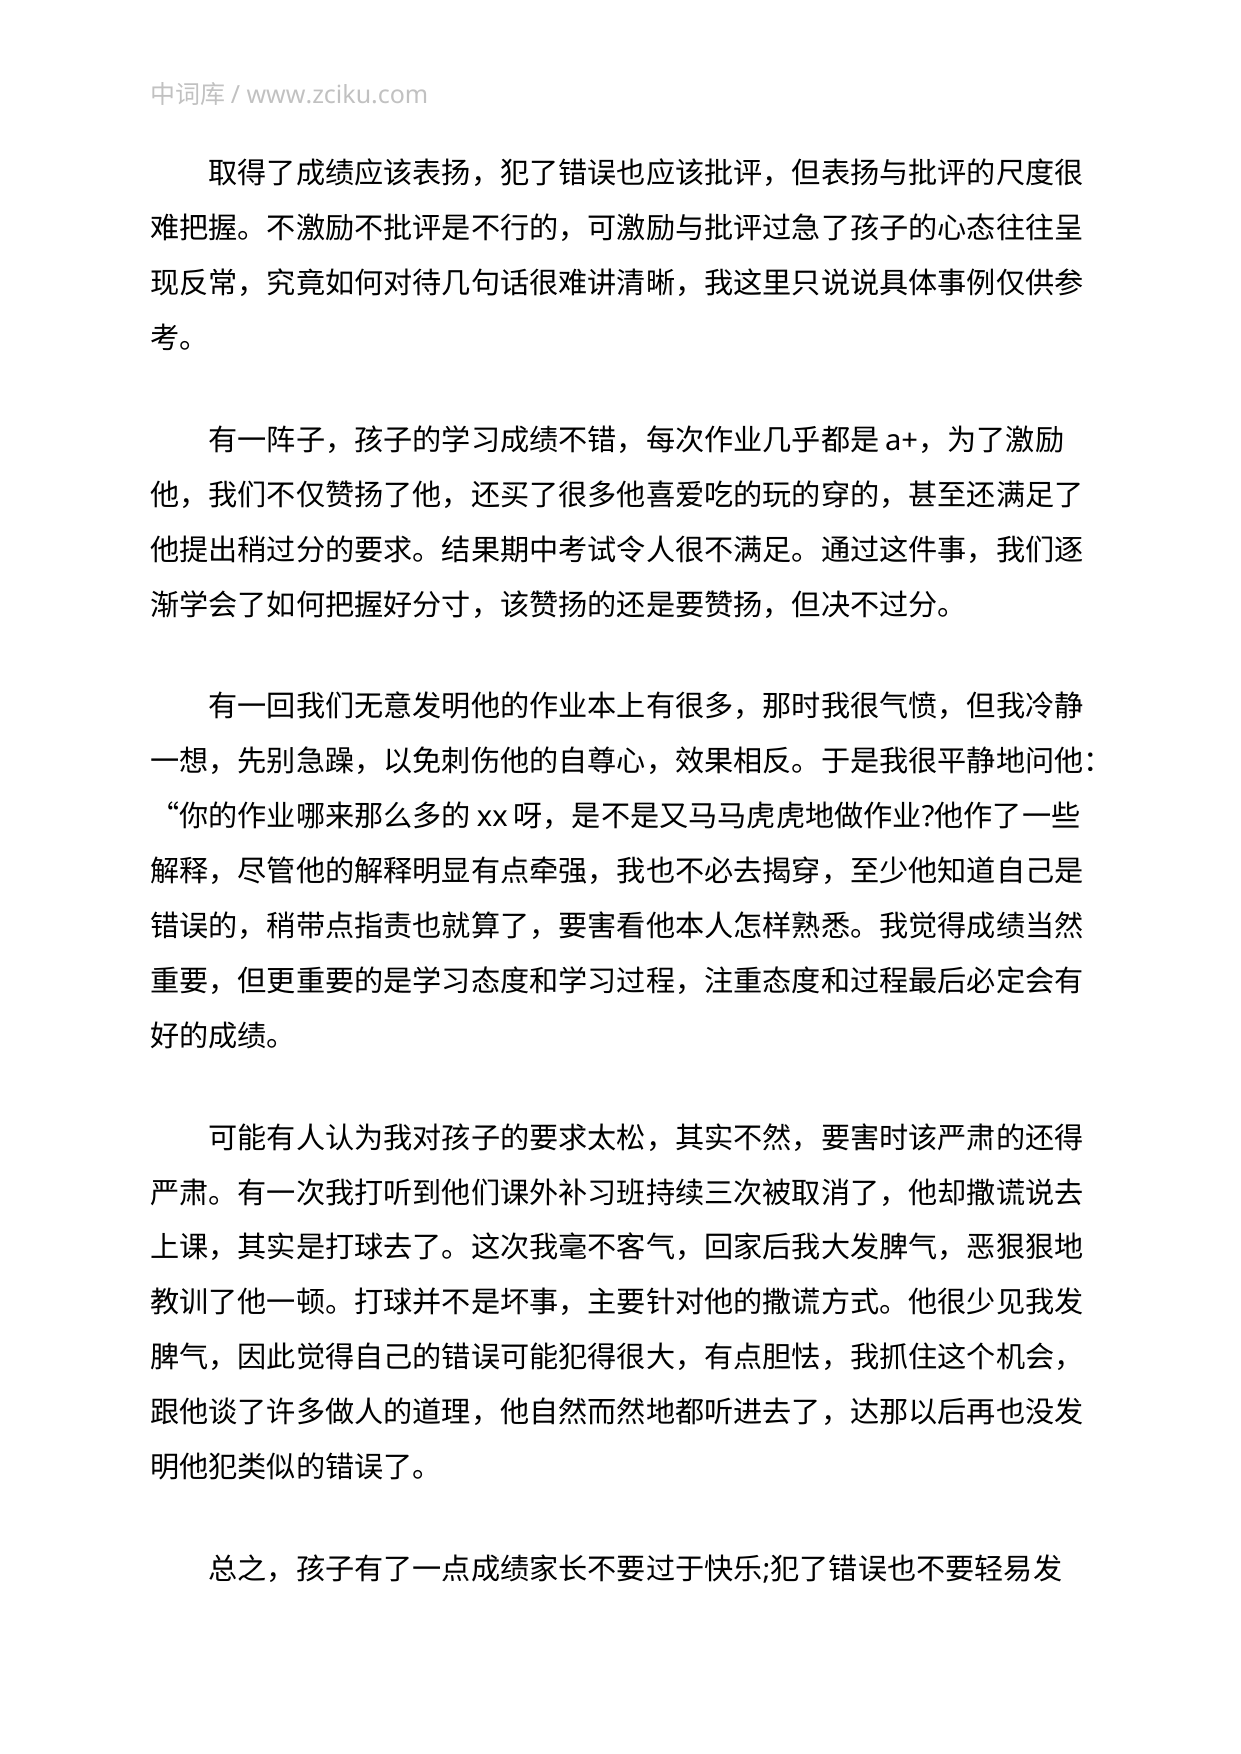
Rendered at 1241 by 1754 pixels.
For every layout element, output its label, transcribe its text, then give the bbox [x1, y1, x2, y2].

text 可能有人认为我对孩子的要求太松，其实不然，要害时该严肃的还得严肃。有一次我打听到他们课外补习班持续三次被取消了，他却撒谎说去上课，其实是打球去了。这次我毫不客气，回家后我大发脾气，恶狠狠地教训了他一顿。打球并不是坏事，主要针对他的撒谎方式。他很少见我发脾气，因此觉得自己的错误可能犯得很大，有点胆怯，我抓住这个机会，跟他谈了许多做人的道理，他自然而然地都听进去了，达那以后再也没发明他犯类似的错误了。 [150, 1114, 1090, 1486]
text 有一回我们无意发明他的作业本上有很多，那时我很气愤，但我冷静一想，先别急躁，以免刺伤他的自尊心，效果相反。于是我很平静地问他：“你的作业哪来那么多的xx呀，是不是又马马虎虎地做作业?他作了一些解释，尽管他的解释明显有点牵强，我也不必去揭穿，至少他知道自己是错误的，稍带点指责也就算了，要害看他本人怎样熟悉。我觉得成绩当然重要，但更重要的是学习态度和学习过程，注重态度和过程最后必定会有好的成绩。 [150, 683, 1090, 1055]
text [150, 1545, 1090, 1588]
text 取得了成绩应该表扬，犯了错误也应该批评，但表扬与批评的尺度很难把握。不激励不批评是不行的，可激励与批评过急了孩子的心态往往呈现反常，究竟如何对待几句话很难讲清晰，我这里只说说具体事例仅供参考。 [150, 150, 1090, 357]
text 有一阵子，孩子的学习成绩不错，每次作业几乎都是a+，为了激励他，我们不仅赞扬了他，还买了很多他喜爱吃的玩的穿的，甚至还满足了他提出稍过分的要求。结果期中考试令人很不满足。通过这件事，我们逐渐学会了如何把握好分寸，该赞扬的还是要赞扬，但决不过分。 [150, 416, 1090, 623]
